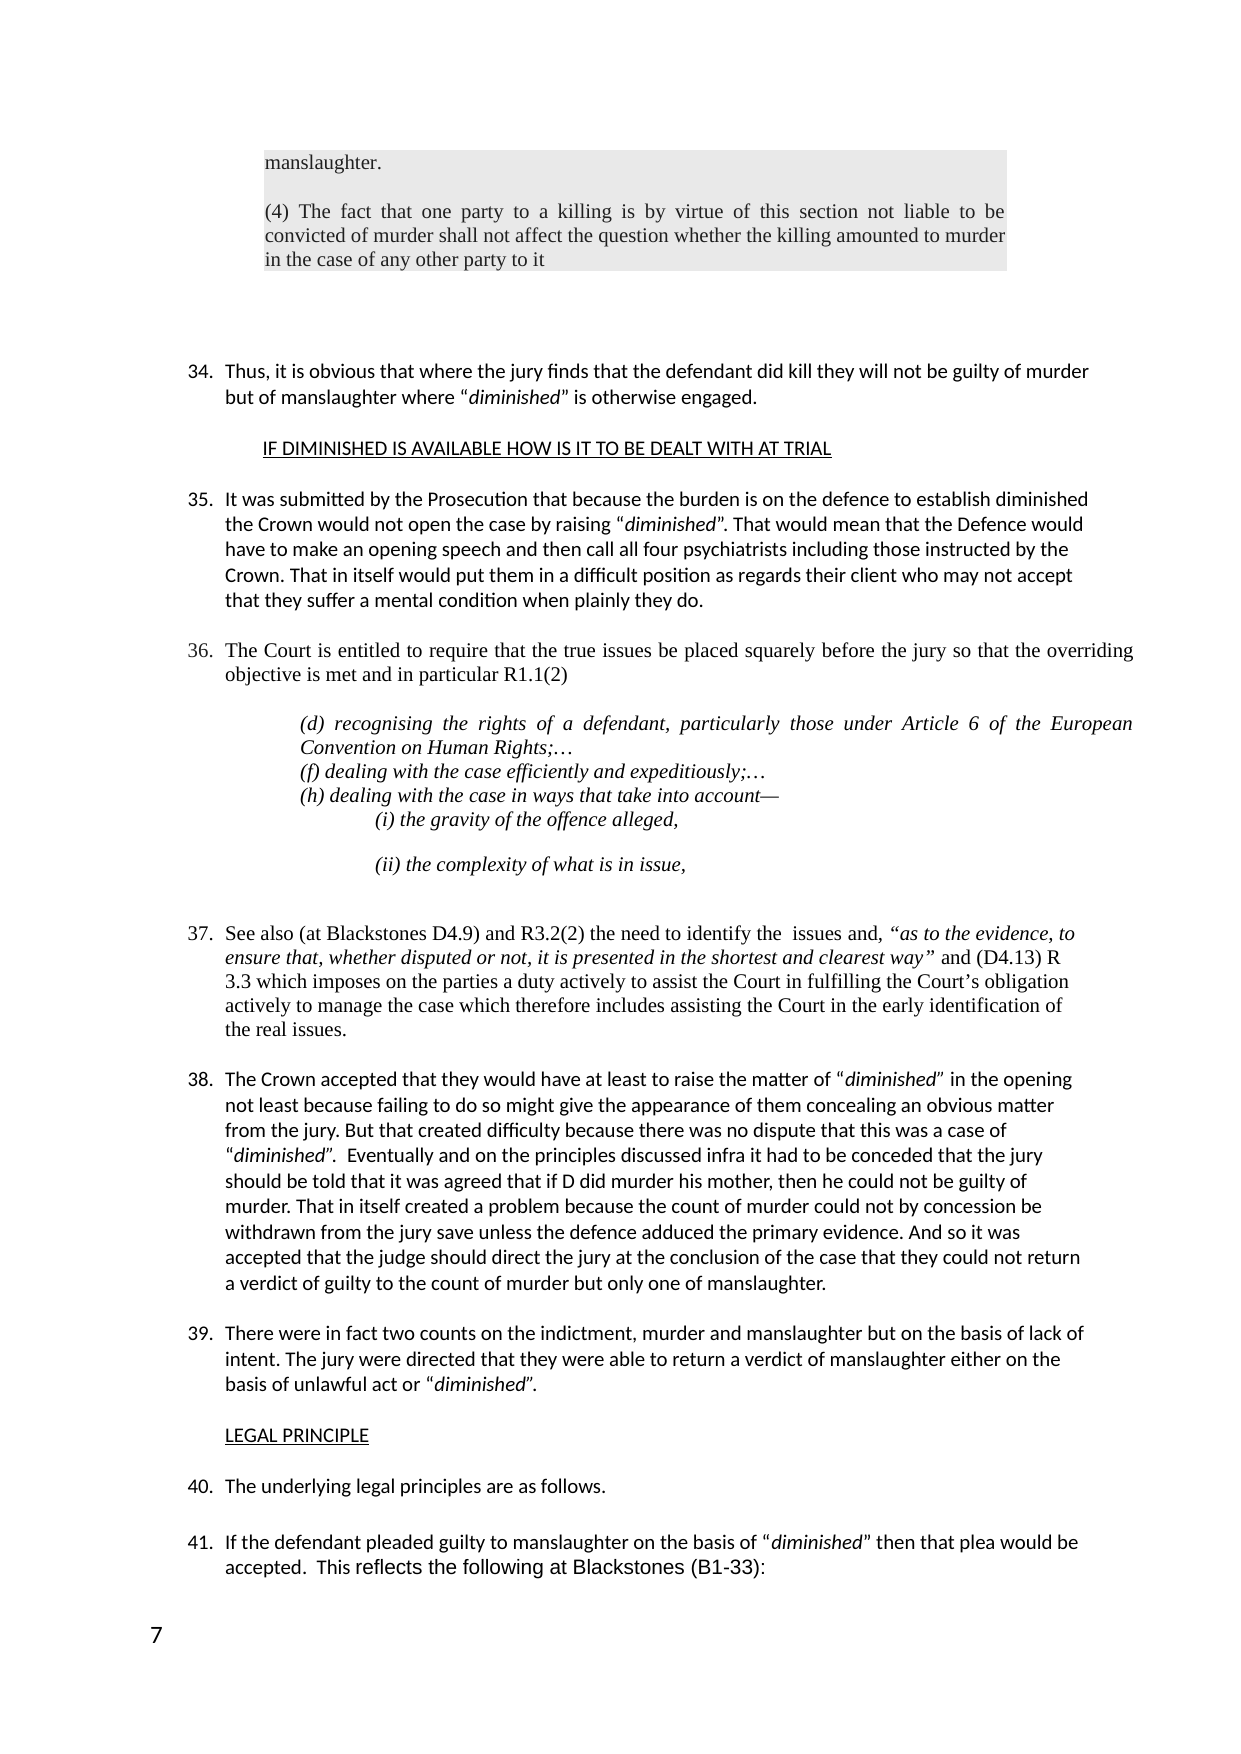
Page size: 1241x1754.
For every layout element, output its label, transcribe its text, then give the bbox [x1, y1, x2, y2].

list The Court is entitled to require that the true issues be placed squarely before the jury so that the overriding objective is met and in particular R1.1(2) [187, 638, 1136, 686]
list The Crown accepted that they would have at least to raise the matter of “diminished” in the opening not least because failing to do so might give the appearance of them concealing an obvious matter from the jury. But that created difficulty because there was no dispute that this was a case of “diminished”. Eventually and on the principles discussed infra it had to be conceded that the jury should be told that it was agreed that if D did murder his mother, then he could not be guilty of murder. That in itself created a problem because the count of murder could not by concession be withdrawn from the jury save unless the defence adduced the primary evidence. And so it was accepted that the judge should direct the jury at the conclusion of the case that they could not return a verdict of guilty to the count of murder but only one of manslaughter. [187, 1066, 1090, 1295]
text (ii) the complexity of what is in issue, [375, 852, 1115, 876]
list IF DIMINISHED IS AVAILABLE HOW IS IT TO BE DEALT WITH AT TRIAL [262, 435, 1090, 460]
list (f) dealing with the case efficiently and expeditiously;… [300, 759, 1136, 783]
list If the defendant pleaded guilty to manslaughter on the basis of “diminished” then that plea would be accepted. This reflects the following at Blackstones (B1-33): [187, 1529, 1090, 1580]
list (d) recognising the rights of a defendant, particularly those under Article 6 of the European Convention on Human Rights;… [300, 711, 1136, 759]
list It was submitted by the Prosecution that because the burden is on the defence to establish diminished the Crown would not open the case by raising “diminished”. That would mean that the Defence would have to make an opening speech and then call all four psychiatrists including those instructed by the Crown. That in itself would put them in a difficult position as regards their client who may not accept that they suffer a mental condition when plainly they do. [187, 486, 1090, 613]
list LEGAL PRINCIPLE [225, 1422, 1090, 1448]
list Thus, it is obvious that where the jury finds that the defendant did kill they will not be guilty of murder but of manslaughter where “diminished” is otherwise engaged. [187, 359, 1090, 409]
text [264, 150, 1007, 174]
text (i) the gravity of the offence alleged, [375, 807, 1115, 831]
list The underlying legal principles are as follows. [187, 1473, 1090, 1498]
list See also (at Blackstones D4.9) and R3.2(2) the need to identify the issues and, “as to the evidence, to ensure that, whether disputed or not, it is presented in the shortest and clearest way” and (D4.13) R 3.3 which imposes on the parties a duty actively to assist the Court in fulfilling the Court’s obligation actively to manage the case which therefore includes assisting the Court in the early identification of the real issues. [187, 921, 1090, 1041]
text (4) The fact that one party to a killing is by virtue of this section not liable to be convicted of murder shall not affect the question whether the killing amounted to murder in the case of any other party to it [264, 199, 1007, 271]
list There were in fact two counts on the indictment, murder and manslaughter but on the basis of lack of intent. The jury were directed that they were able to return a verdict of manslaughter either on the basis of unlawful act or “diminished”. [187, 1321, 1090, 1397]
list (h) dealing with the case in ways that take into account— [300, 783, 1136, 807]
